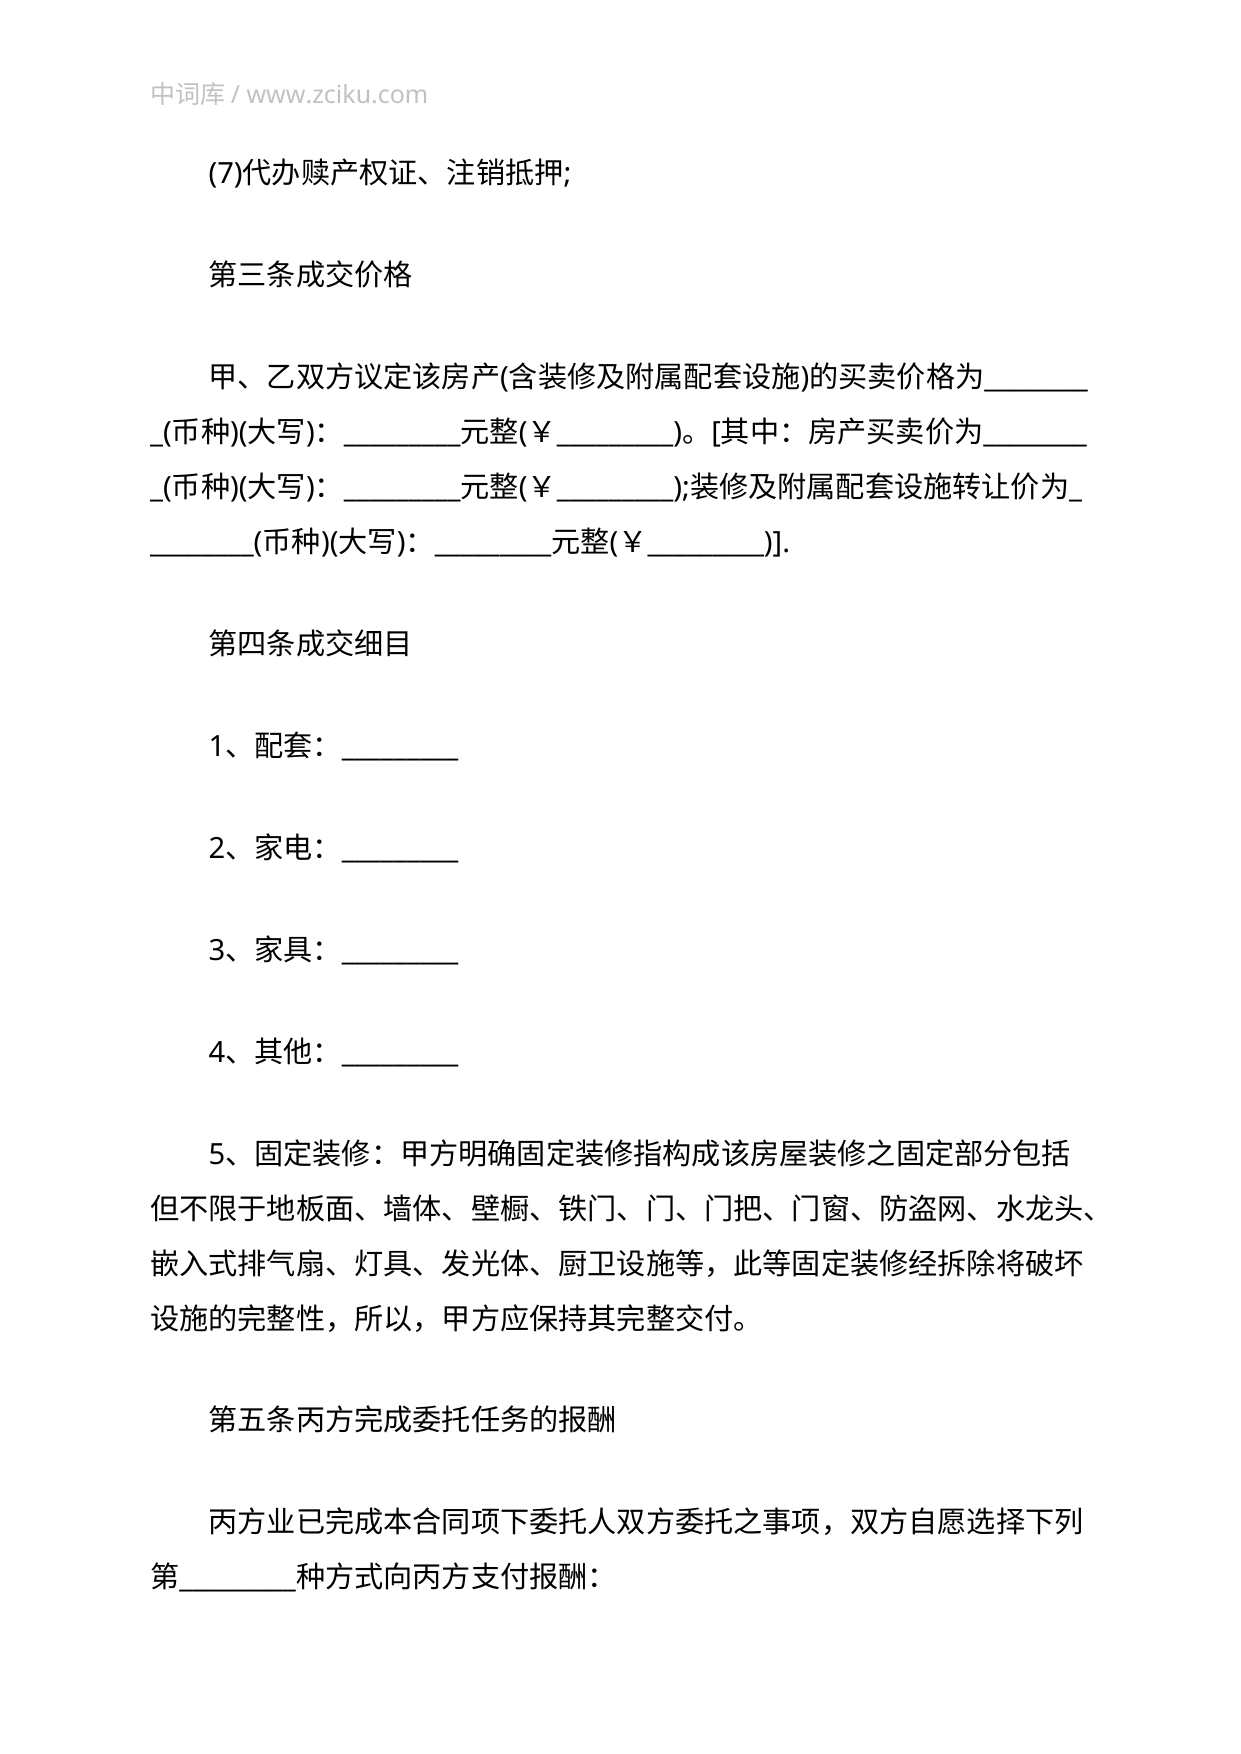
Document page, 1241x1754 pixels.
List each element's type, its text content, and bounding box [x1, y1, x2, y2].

text 3、家具：_________ [150, 926, 1090, 969]
text 甲、乙双方议定该房产(含装修及附属配套设施)的买卖价格为_________(币种)(大写)：_________元整(￥_________)。[其中：房产买卖价为_________(币种)(大写)：_________元整(￥_________);装修及附属配套设施转让价为_________(币种)(大写)：_________元整(￥_________)]. [150, 354, 1090, 561]
text 第三条成交价格 [150, 252, 1090, 294]
text 第四条成交细目 [150, 621, 1090, 663]
text 4、其他：_________ [150, 1028, 1090, 1071]
text 5、固定装修：甲方明确固定装修指构成该房屋装修之固定部分包括但不限于地板面、墙体、壁橱、铁门、门、门把、门窗、防盗网、水龙头、嵌入式排气扇、灯具、发光体、厨卫设施等，此等固定装修经拆除将破坏设施的完整性，所以，甲方应保持其完整交付。 [150, 1130, 1090, 1337]
text 第五条丙方完成委托任务的报酬 [150, 1397, 1090, 1439]
text 2、家电：_________ [150, 824, 1090, 867]
text (7)代办赎产权证、注销抵押; [150, 150, 1090, 192]
text 1、配套：_________ [150, 722, 1090, 765]
text 丙方业已完成本合同项下委托人双方委托之事项，双方自愿选择下列第_________种方式向丙方支付报酬： [150, 1499, 1090, 1596]
